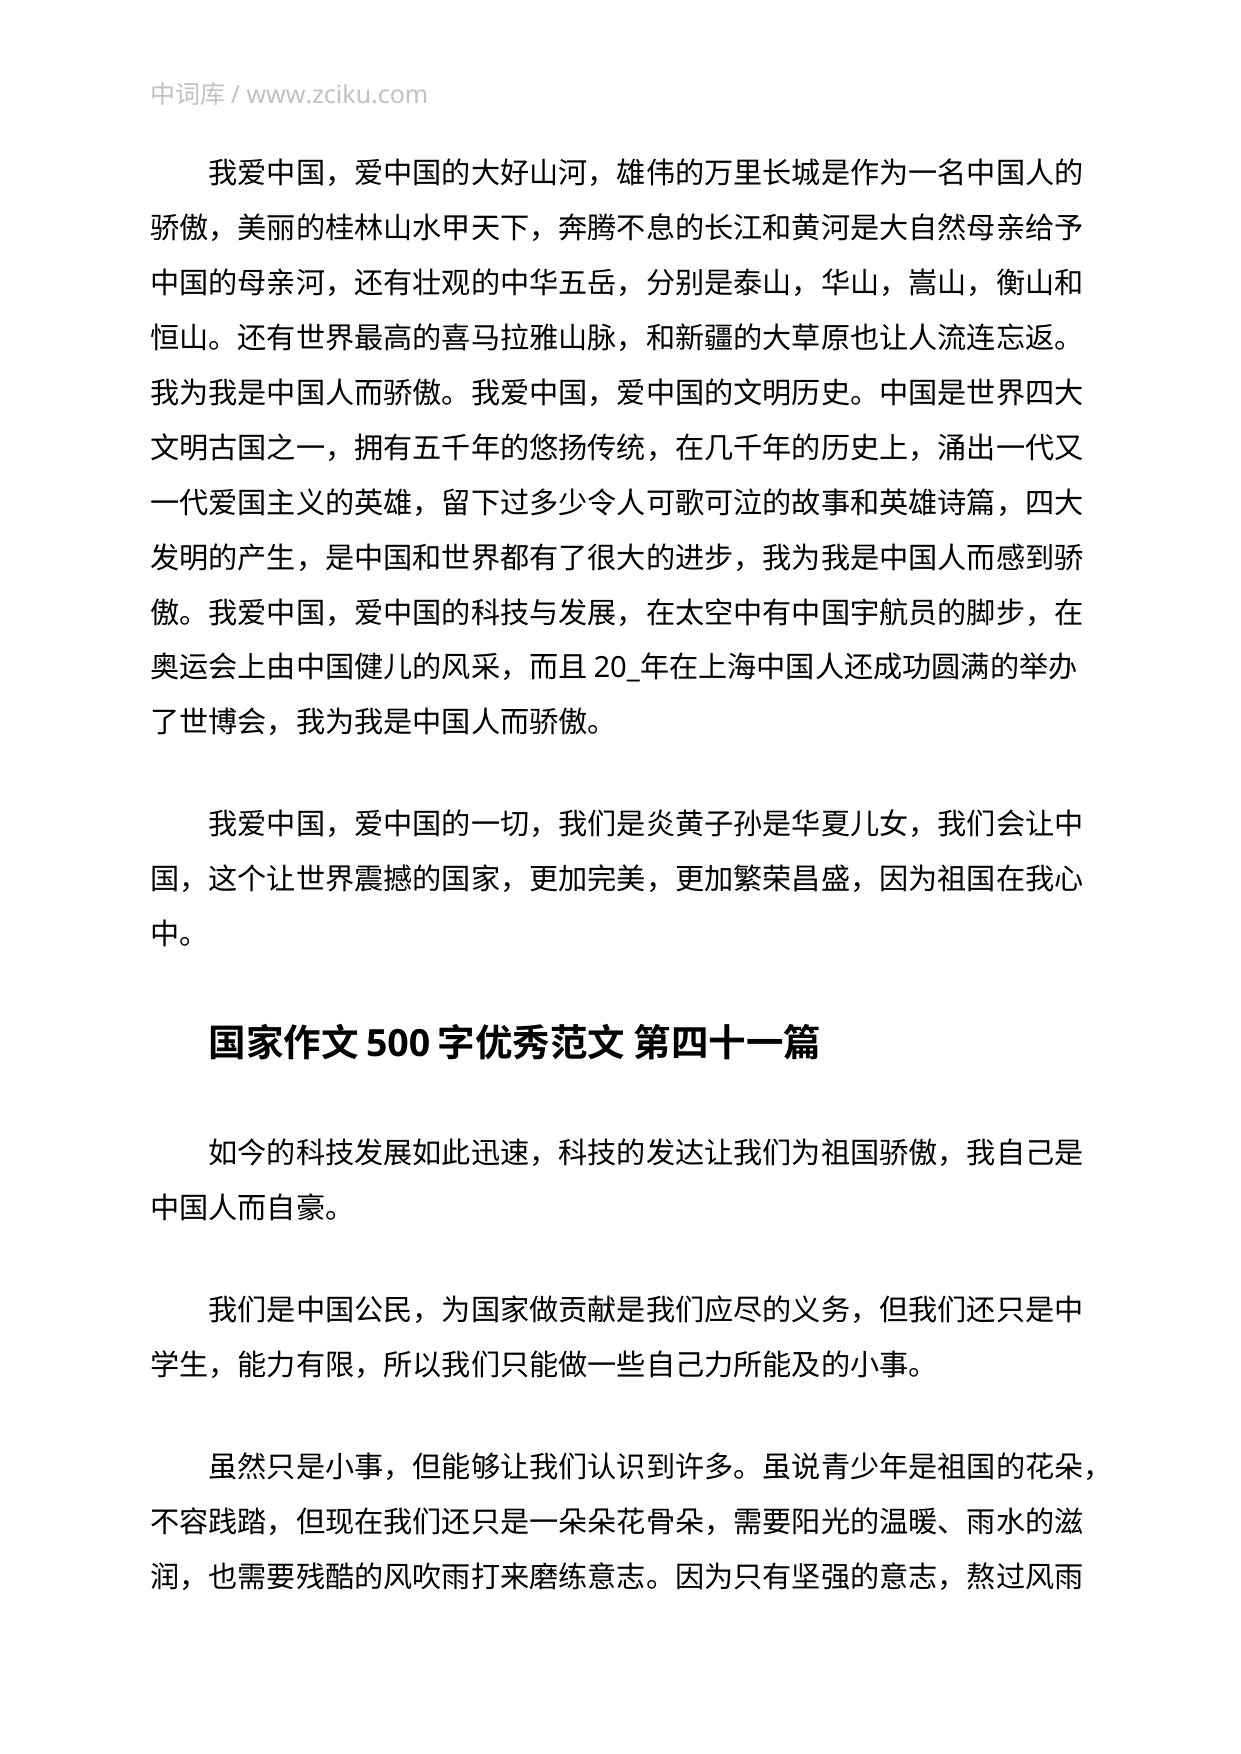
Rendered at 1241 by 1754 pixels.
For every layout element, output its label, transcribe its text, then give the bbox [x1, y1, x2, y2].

text 我们是中国公民，为国家做贡献是我们应尽的义务，但我们还只是中学生，能力有限，所以我们只能做一些自己力所能及的小事。 [150, 1287, 1090, 1384]
text 我爱中国，爱中国的大好山河，雄伟的万里长城是作为一名中国人的骄傲，美丽的桂林山水甲天下，奔腾不息的长江和黄河是大自然母亲给予中国的母亲河，还有壮观的中华五岳，分别是泰山，华山，嵩山，衡山和恒山。还有世界最高的喜马拉雅山脉，和新疆的大草原也让人流连忘返。我为我是中国人而骄傲。我爱中国，爱中国的文明历史。中国是世界四大文明古国之一，拥有五千年的悠扬传统，在几千年的历史上，涌出一代又一代爱国主义的英雄，留下过多少令人可歌可泣的故事和英雄诗篇，四大发明的产生，是中国和世界都有了很大的进步，我为我是中国人而感到骄傲。我爱中国，爱中国的科技与发展，在太空中有中国宇航员的脚步，在奥运会上由中国健儿的风采，而且20_年在上海中国人还成功圆满的举办了世博会，我为我是中国人而骄傲。 [150, 150, 1090, 741]
text 国家作文500字优秀范文 第四十一篇 [150, 1012, 1090, 1067]
text 如今的科技发展如此迅速，科技的发达让我们为祖国骄傲，我自己是中国人而自豪。 [150, 1130, 1090, 1227]
text 我爱中国，爱中国的一切，我们是炎黄子孙是华夏儿女，我们会让中国，这个让世界震撼的国家，更加完美，更加繁荣昌盛，因为祖国在我心中。 [150, 801, 1090, 953]
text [150, 1443, 1090, 1595]
